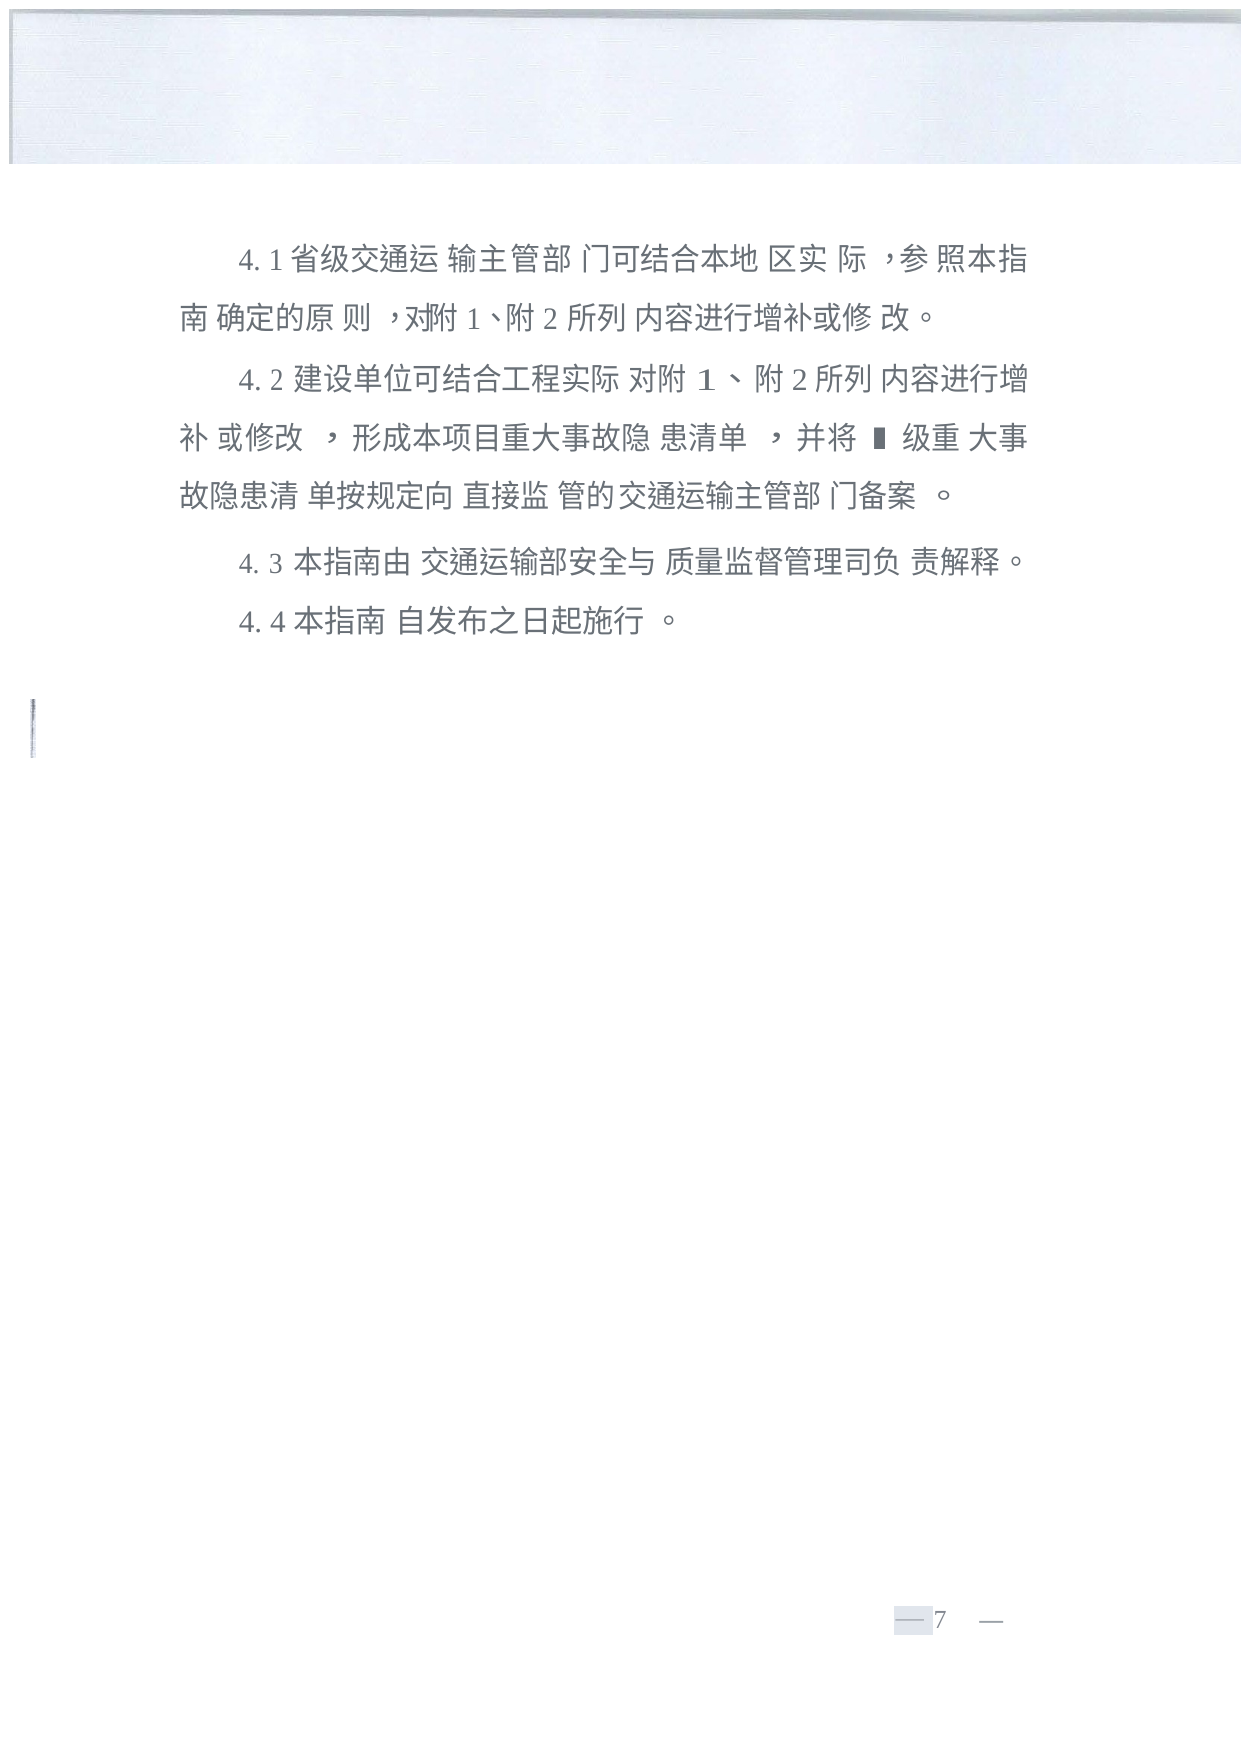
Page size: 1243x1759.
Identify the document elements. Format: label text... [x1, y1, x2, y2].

text 一 7 - [0, 1604, 1006, 1635]
picture [9, 9, 1241, 164]
picture [30, 699, 36, 758]
text 4. 1 省级交通运 输主管部 门可结合本地 区实 际 ，参 照本指 南 确定的原 则 ，对附 1、附 2 所列 内容进行增补或修 改。 [179, 237, 1028, 338]
text 4. 4 本指南 自发布之日起施行 。 [238, 598, 1050, 641]
text 4. 2 建设单位可结合工程实际 对附 1、附 2 所列 内容进行增补 或修改 ，形成本项目重大事故隐 患清单 ，并将I级重 大事故隐患清 单按规定向 直接监 管的交通运输主管部 门备案 。 [179, 357, 1029, 517]
text 4. 3 本指南由 交通运输部安全与 质量监督管理司负 责解释。 [238, 540, 1050, 583]
